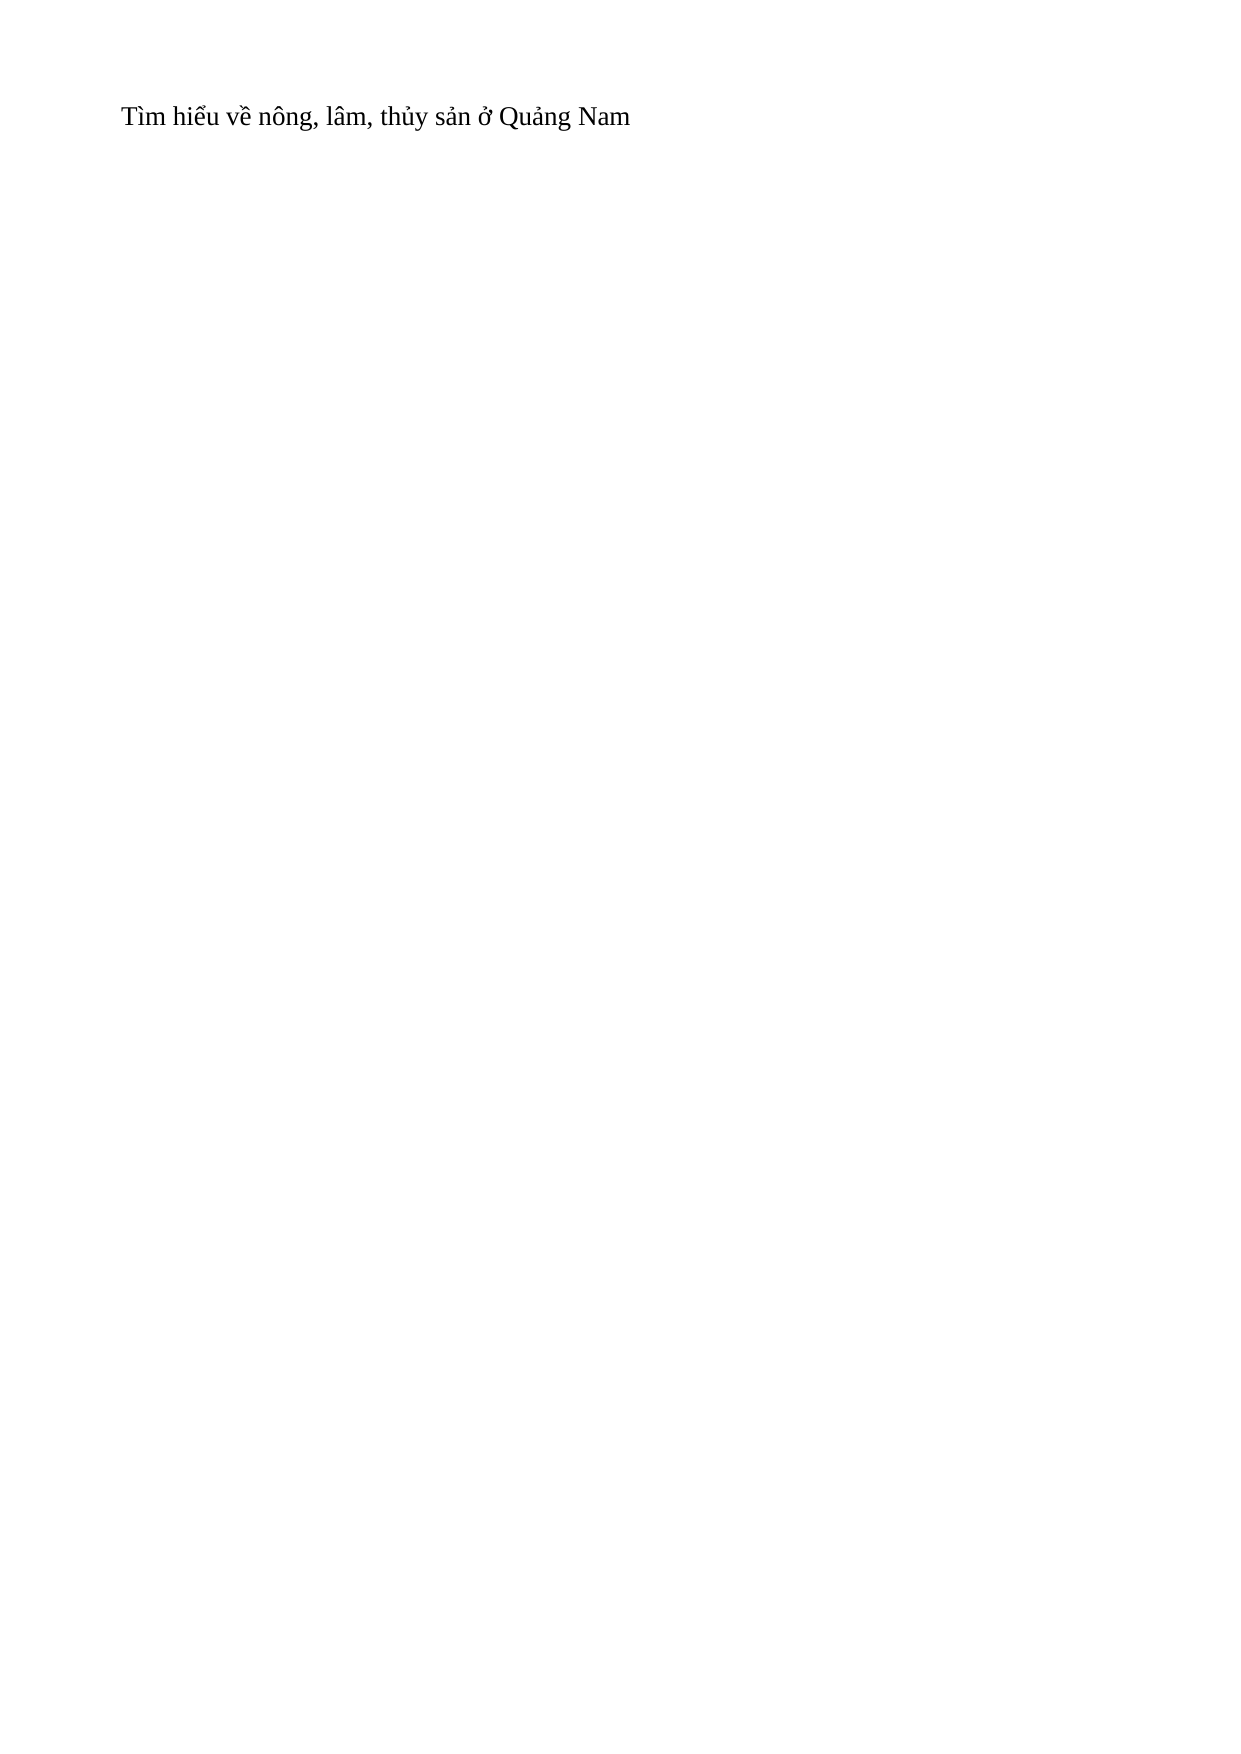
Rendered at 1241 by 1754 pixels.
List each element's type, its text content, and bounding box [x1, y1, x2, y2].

text Tìm hiểu về nông, lâm, thủy sản ở Quảng Nam [121, 100, 1151, 131]
